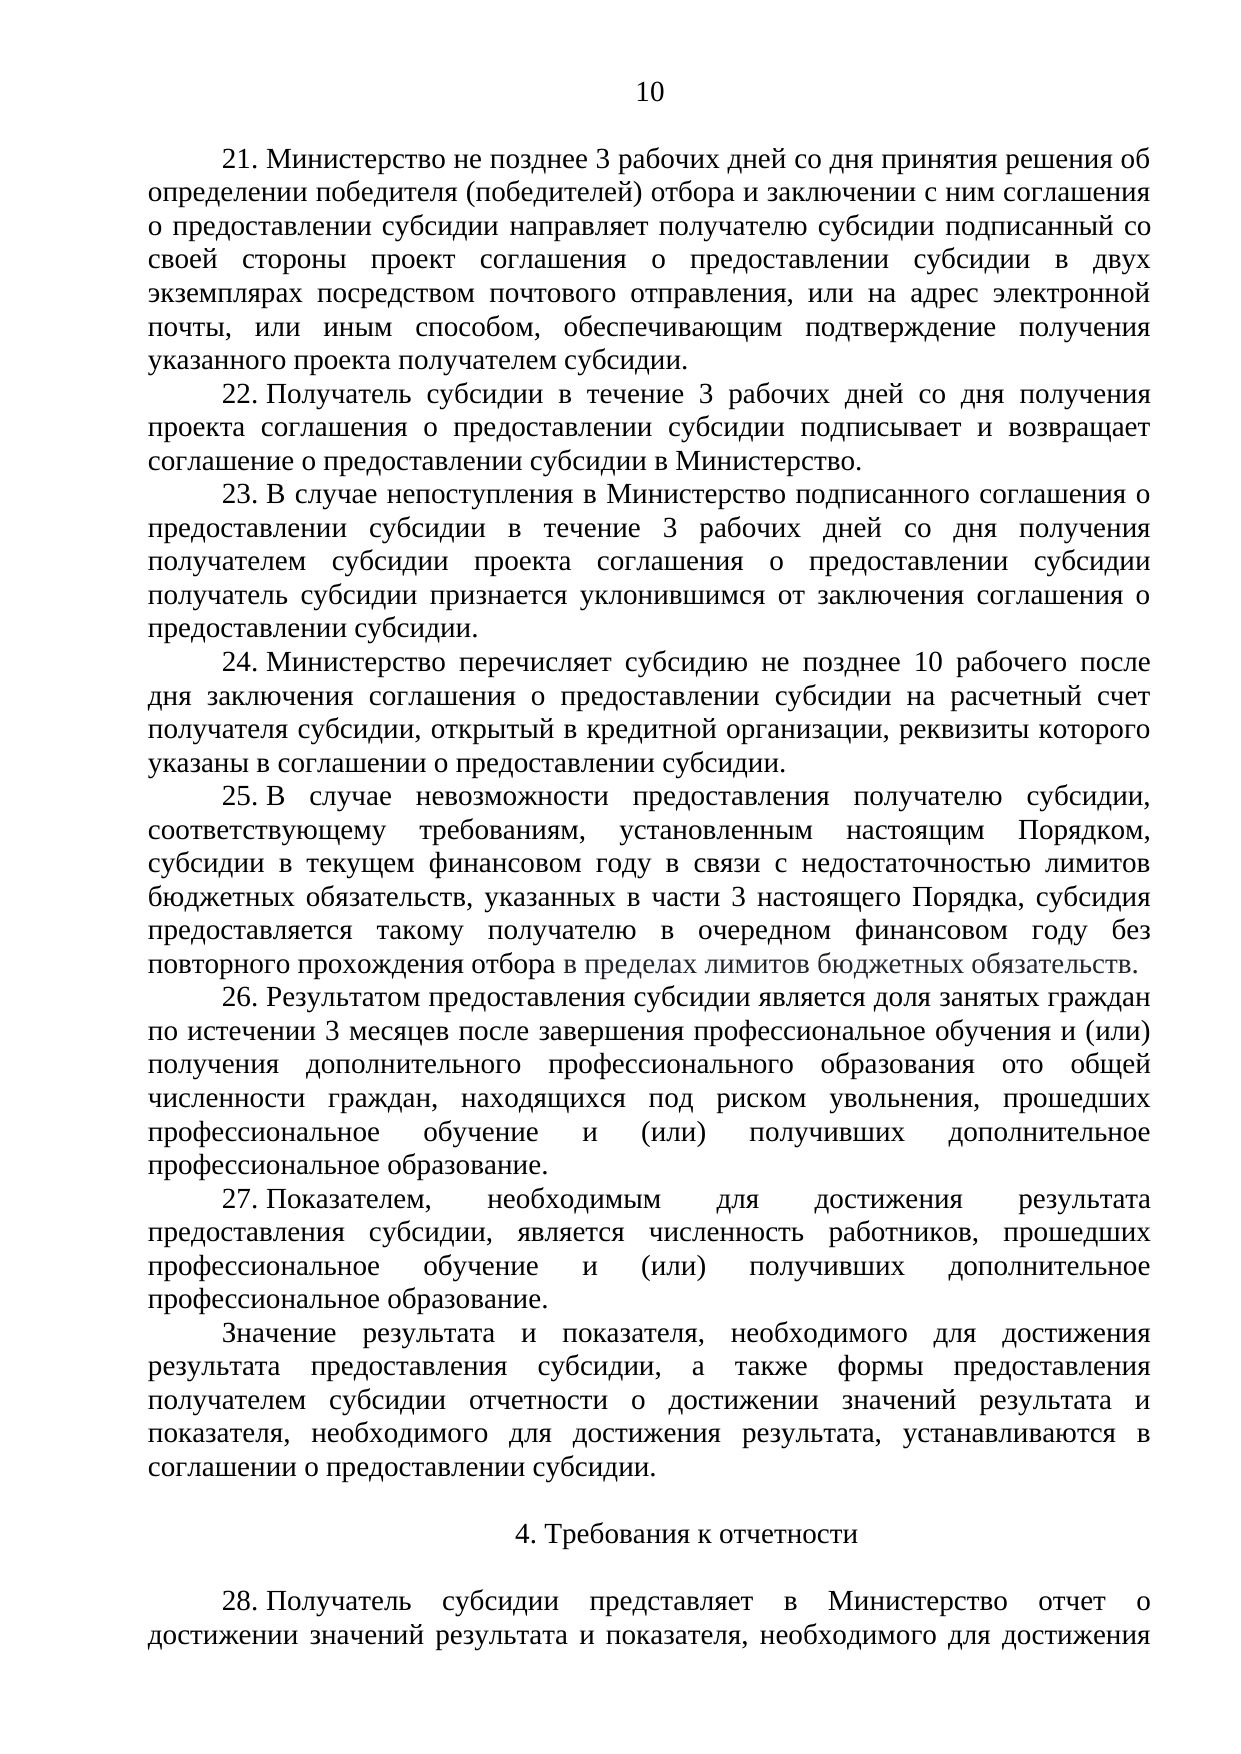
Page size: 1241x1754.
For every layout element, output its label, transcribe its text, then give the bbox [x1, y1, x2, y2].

list Показателем, необходимым для достижения результата предоставления субсидии, является численность работников, прошедших профессиональное обучение и (или) получивших дополнительное профессиональное образование. [148, 1181, 1152, 1315]
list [148, 1583, 1152, 1650]
list Министерство не позднее 3 рабочих дней со дня принятия решения об определении победителя (победителей) отбора и заключении с ним соглашения о предоставлении субсидии направляет получателю субсидии подписанный со своей стороны проект соглашения о предоставлении субсидии в двух экземплярах посредством почтового отправления, или на адрес электронной почты, или иным способом, обеспечивающим подтверждение получения указанного проекта получателем субсидии. [148, 141, 1152, 376]
list Получатель субсидии в течение 3 рабочих дней со дня получения проекта соглашения о предоставлении субсидии подписывает и возвращает соглашение о предоставлении субсидии в Министерство. [148, 376, 1152, 476]
list В случае невозможности предоставления получателю субсидии, соответствующему требованиям, установленным настоящим Порядком, субсидии в текущем финансовом году в связи с недостаточностью лимитов бюджетных обязательств, указанных в части 3 настоящего Порядка, субсидия предоставляется такому получателю в очередном финансовом году без повторного прохождения отбора в пределах лимитов бюджетных обязательств. [148, 778, 1152, 979]
list Результатом предоставления субсидии является доля занятых граждан по истечении 3 месяцев после завершения профессиональное обучения и (или) получения дополнительного профессионального образования ото общей численности граждан, находящихся под риском увольнения, прошедших профессиональное обучение и (или) получивших дополнительное профессиональное образование. [148, 979, 1152, 1181]
text 4. Требования к отчетности [148, 1516, 1152, 1550]
list В случае непоступления в Министерство подписанного соглашения о предоставлении субсидии в течение 3 рабочих дней со дня получения получателем субсидии проекта соглашения о предоставлении субсидии получатель субсидии признается уклонившимся от заключения соглашения о предоставлении субсидии. [148, 476, 1152, 644]
list Министерство перечисляет субсидию не позднее 10 рабочего после дня заключения соглашения о предоставлении субсидии на расчетный счет получателя субсидии, открытый в кредитной организации, реквизиты которого указаны в соглашении о предоставлении субсидии. [148, 644, 1152, 778]
text Значение результата и показателя, необходимого для достижения результата предоставления субсидии, а также формы предоставления получателем субсидии отчетности о достижении значений результата и показателя, необходимого для достижения результата, устанавливаются в соглашении о предоставлении субсидии. [148, 1315, 1152, 1483]
